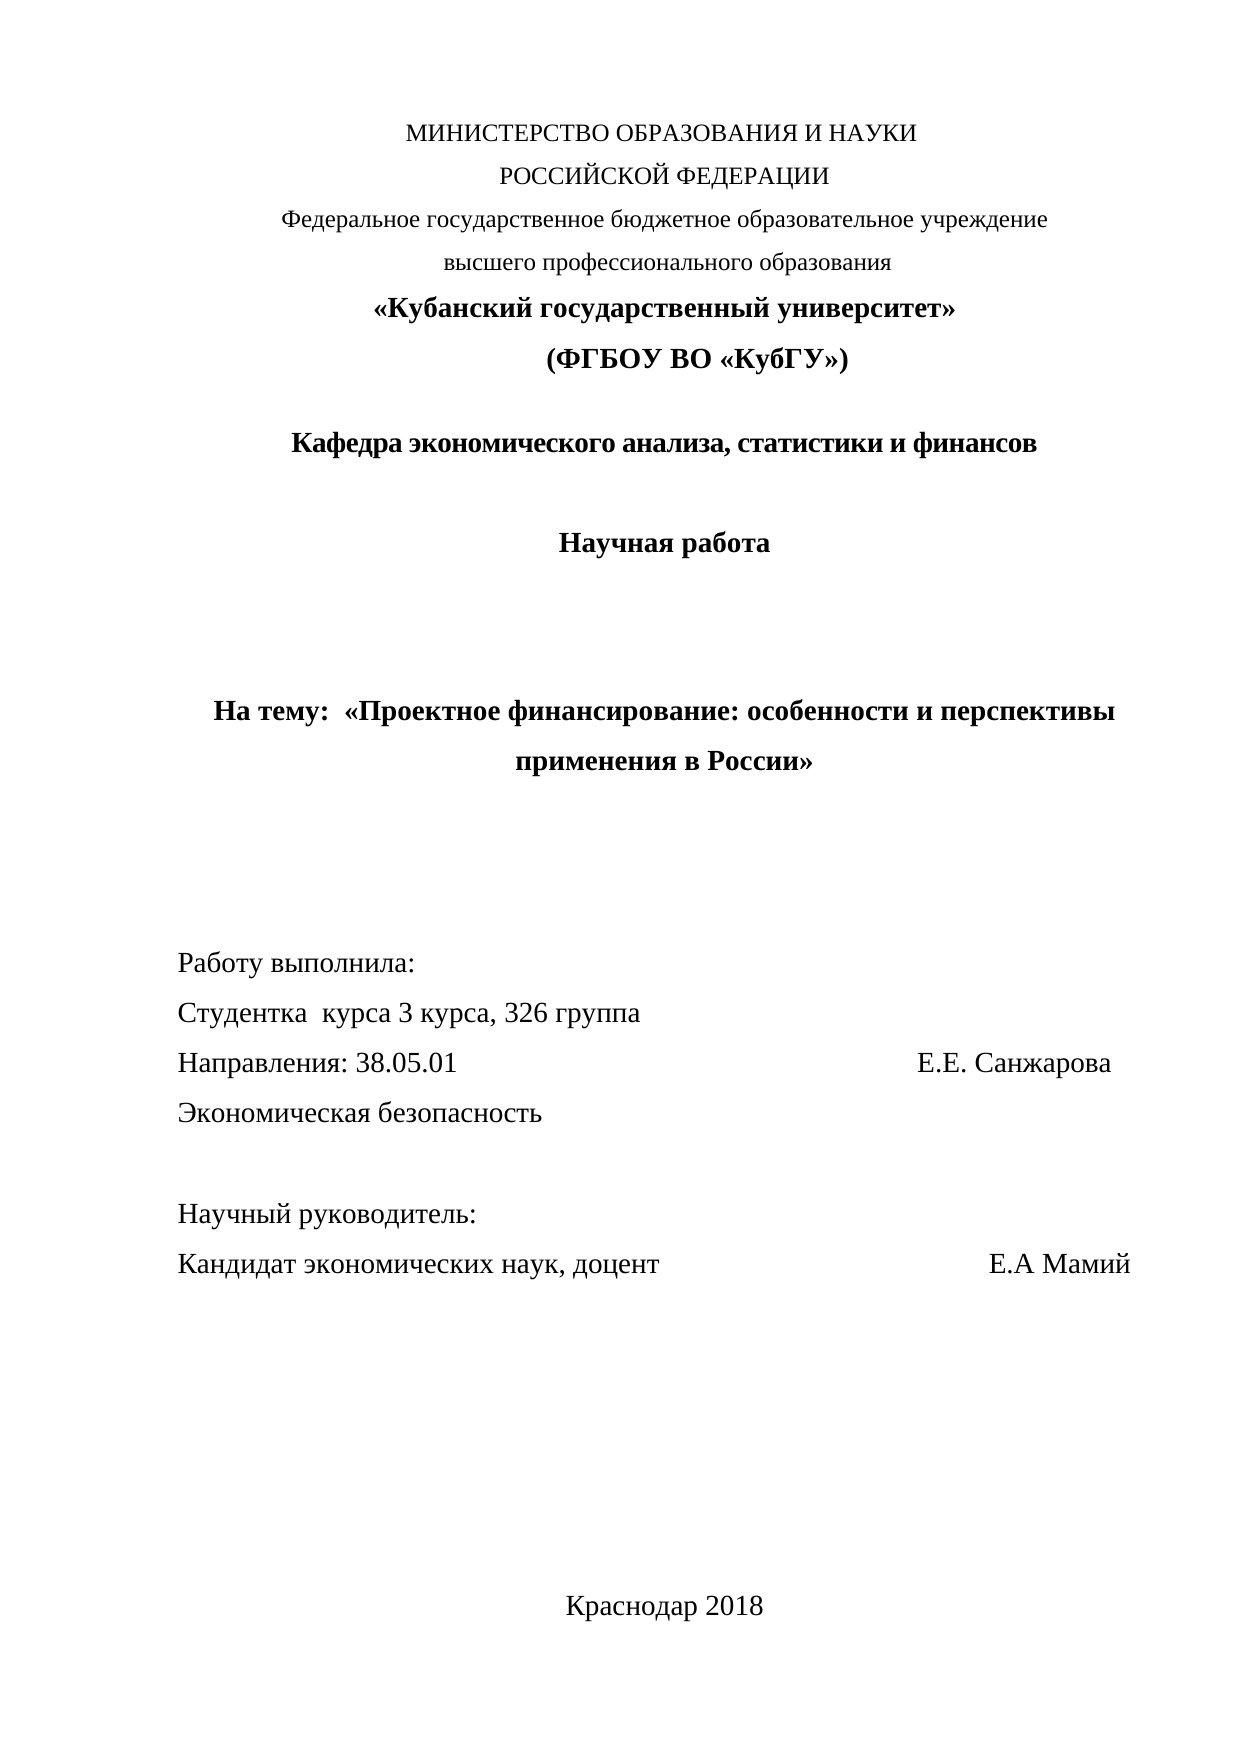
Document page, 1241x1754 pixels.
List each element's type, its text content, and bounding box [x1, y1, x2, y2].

text Кафедра экономического анализа, статистики и финансов [177, 425, 1152, 458]
text Кандидат экономических наук, доцент Е.А Мамий [177, 1247, 1152, 1280]
text МИНИСТЕРСТВО ОБРАЗОВАНИЯ И НАУКИ РОССИЙСКОЙ ФЕДЕРАЦИИ [177, 118, 1152, 190]
text Научный руководитель: [177, 1196, 1152, 1230]
text Краснодар 2018 [177, 1588, 1152, 1621]
text Работу выполнила: [177, 945, 1152, 978]
text Экономическая безопасность [177, 1096, 1152, 1129]
text (ФГБОУ ВО «КубГУ») [177, 341, 1152, 374]
text «Кубанский государственный университет» [177, 291, 1152, 324]
text высшего профессионального образования [177, 247, 1152, 276]
text Студентка курса 3 курса, 326 группа [177, 995, 1152, 1028]
text Направления: 38.05.01 Е.Е. Санжарова [177, 1045, 1152, 1079]
text На тему: «Проектное финансирование: особенности и перспективы применения в России» [177, 693, 1152, 777]
text Федеральное государственное бюджетное образовательное учреждение [177, 204, 1152, 233]
text Научная работа [177, 525, 1152, 559]
